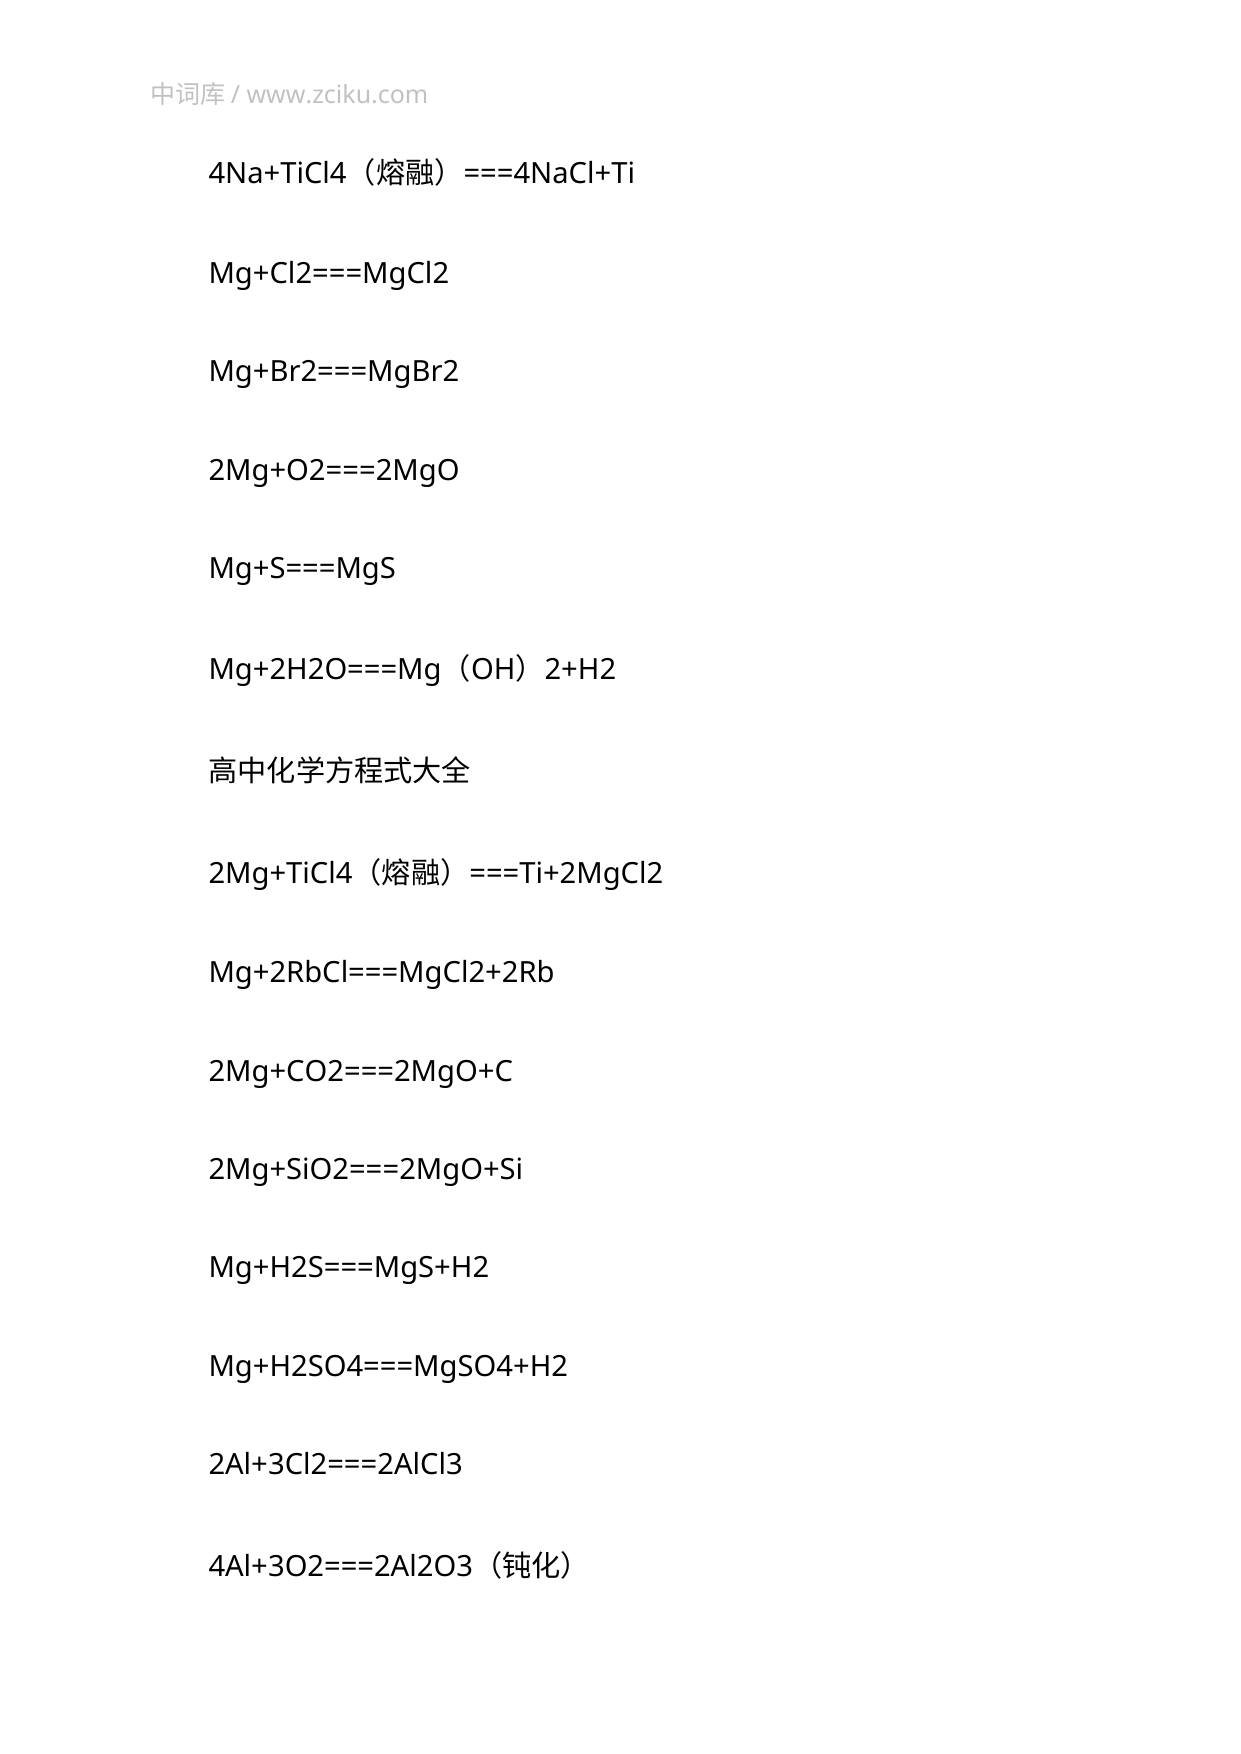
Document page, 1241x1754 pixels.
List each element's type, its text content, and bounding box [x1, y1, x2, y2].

text 2Mg+SiO2===2MgO+Si [150, 1148, 1090, 1188]
text Mg+2H2O===Mg（OH）2+H2 [150, 646, 1090, 688]
text 4Al+3O2===2Al2O3（钝化） [150, 1542, 1090, 1584]
text Mg+H2S===MgS+H2 [150, 1247, 1090, 1286]
text Mg+Br2===MgBr2 [150, 350, 1090, 390]
text 高中化学方程式大全 [150, 748, 1090, 790]
text 2Al+3Cl2===2AlCl3 [150, 1444, 1090, 1483]
text Mg+2RbCl===MgCl2+2Rb [150, 951, 1090, 991]
text 2Mg+TiCl4（熔融）===Ti+2MgCl2 [150, 849, 1090, 892]
text Mg+S===MgS [150, 547, 1090, 587]
text 2Mg+CO2===2MgO+C [150, 1050, 1090, 1089]
text Mg+Cl2===MgCl2 [150, 252, 1090, 292]
text 4Na+TiCl4（熔融）===4NaCl+Ti [150, 150, 1090, 192]
text Mg+H2SO4===MgSO4+H2 [150, 1345, 1090, 1385]
text 2Mg+O2===2MgO [150, 449, 1090, 488]
